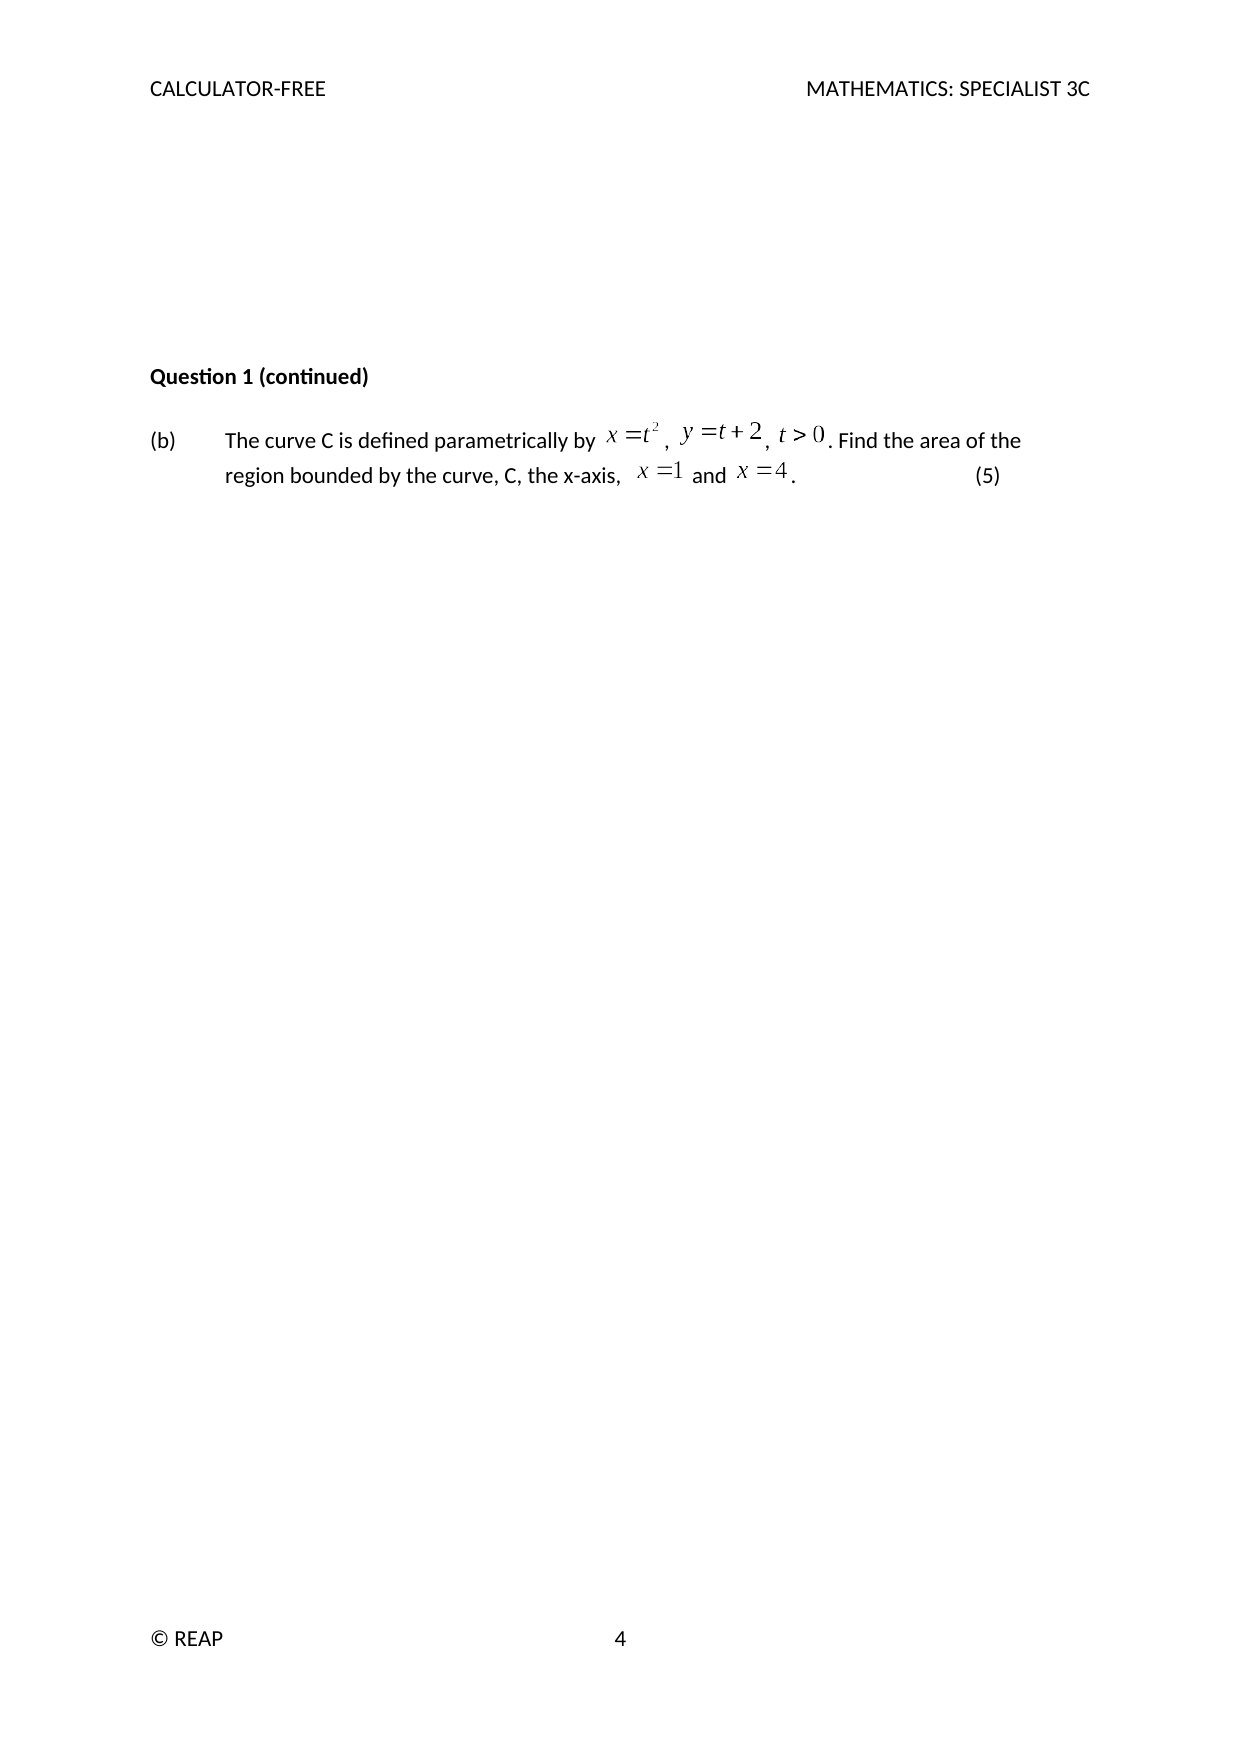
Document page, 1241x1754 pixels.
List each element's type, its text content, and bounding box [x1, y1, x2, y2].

text Question 1 (continued) [150, 362, 1090, 390]
text (b) The curve C is defined parametrically by , , . Find the area of the [150, 415, 1090, 454]
text region bounded by the curve, C, the x-axis, and . (5) [150, 454, 1090, 489]
